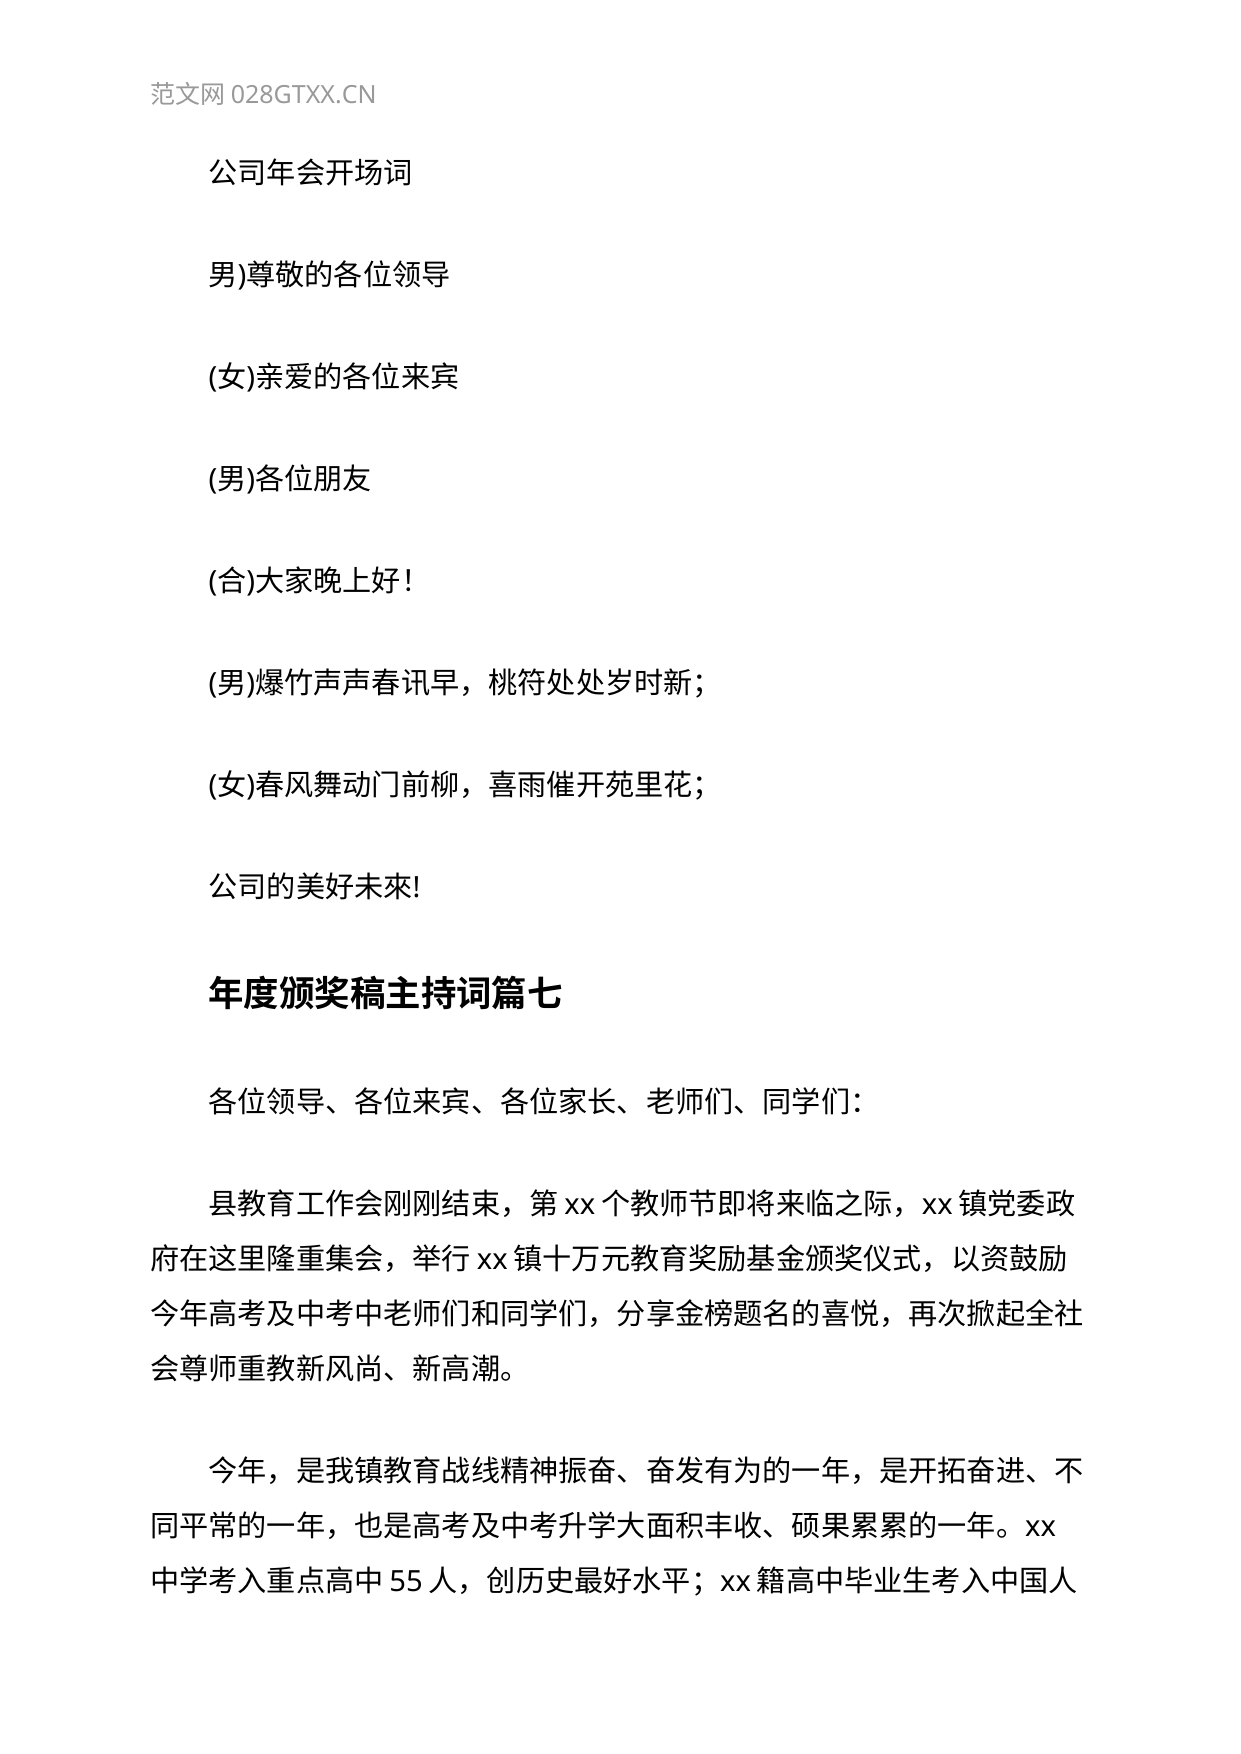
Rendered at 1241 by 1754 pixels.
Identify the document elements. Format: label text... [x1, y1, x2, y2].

text (女)春风舞动门前柳，喜雨催开苑里花； [150, 762, 1090, 804]
text 各位领导、各位来宾、各位家长、老师们、同学们： [150, 1079, 1090, 1121]
text (男)各位朋友 [150, 456, 1090, 498]
text (女)亲爱的各位来宾 [150, 354, 1090, 396]
text 县教育工作会刚刚结束，第xx个教师节即将来临之际，xx镇党委政府在这里隆重集会，举行xx镇十万元教育奖励基金颁奖仪式，以资鼓励今年高考及中考中老师们和同学们，分享金榜题名的喜悦，再次掀起全社会尊师重教新风尚、新高潮。 [150, 1181, 1090, 1388]
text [150, 1447, 1090, 1600]
text (男)爆竹声声春讯早，桃符处处岁时新； [150, 660, 1090, 702]
text 公司的美好未來! [150, 864, 1090, 906]
text 男)尊敬的各位领导 [150, 252, 1090, 294]
text 公司年会开场词 [150, 150, 1090, 192]
text 年度颁奖稿主持词篇七 [150, 966, 1090, 1017]
text (合)大家晚上好！ [150, 558, 1090, 600]
